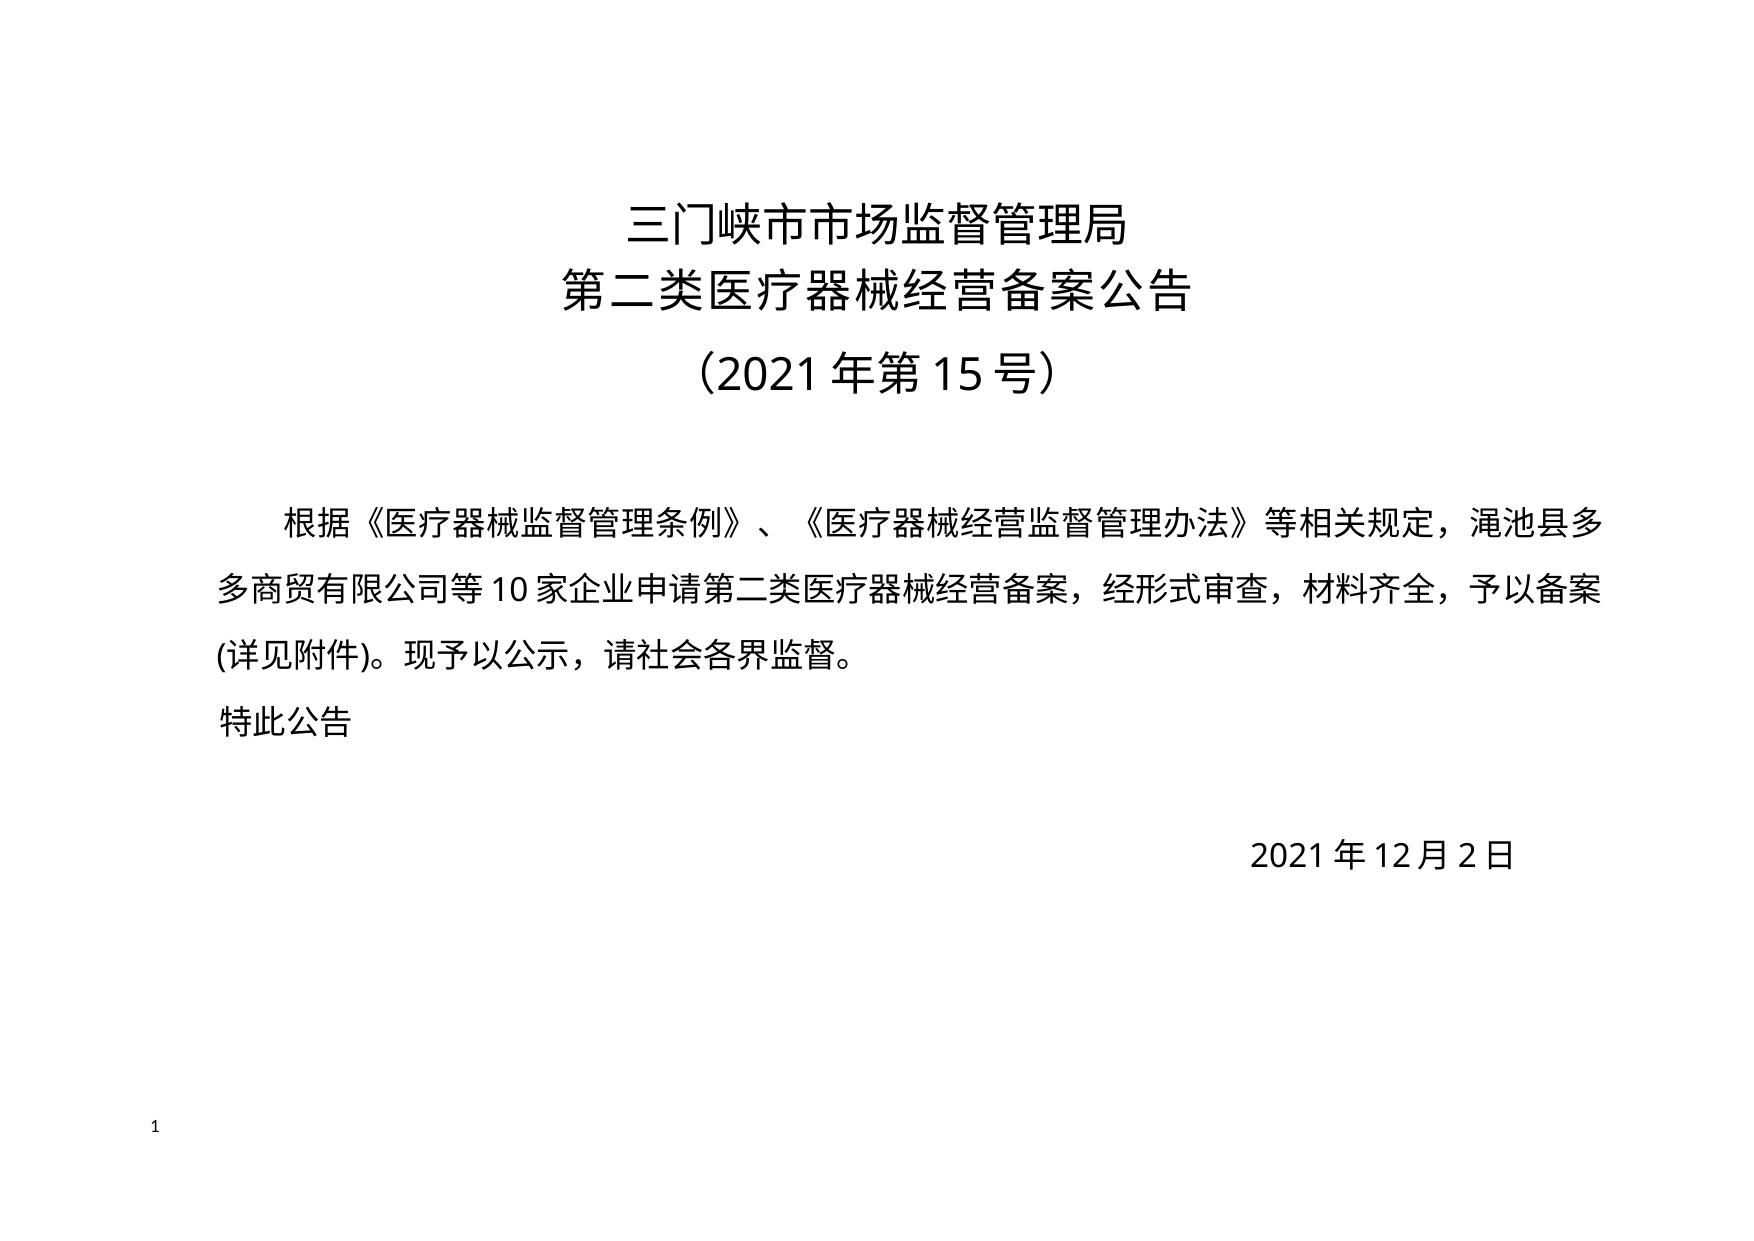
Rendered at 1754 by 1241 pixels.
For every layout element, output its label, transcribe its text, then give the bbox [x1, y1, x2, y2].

text （2021年第15号） [150, 321, 1604, 421]
text 2021年12月2日 [150, 819, 1604, 886]
text 三门峡市市场监督管理局 [150, 188, 1604, 254]
text 根据《医疗器械监督管理条例》、《医疗器械经营监督管理办法》等相关规定，渑池县多多商贸有限公司等10家企业申请第二类医疗器械经营备案，经形式审查，材料齐全，予以备案(详见附件)。现予以公示，请社会各界监督。 [216, 487, 1604, 687]
text 特此公告 [150, 687, 1604, 753]
text 第二类医疗器械经营备案公告 [150, 254, 1604, 321]
